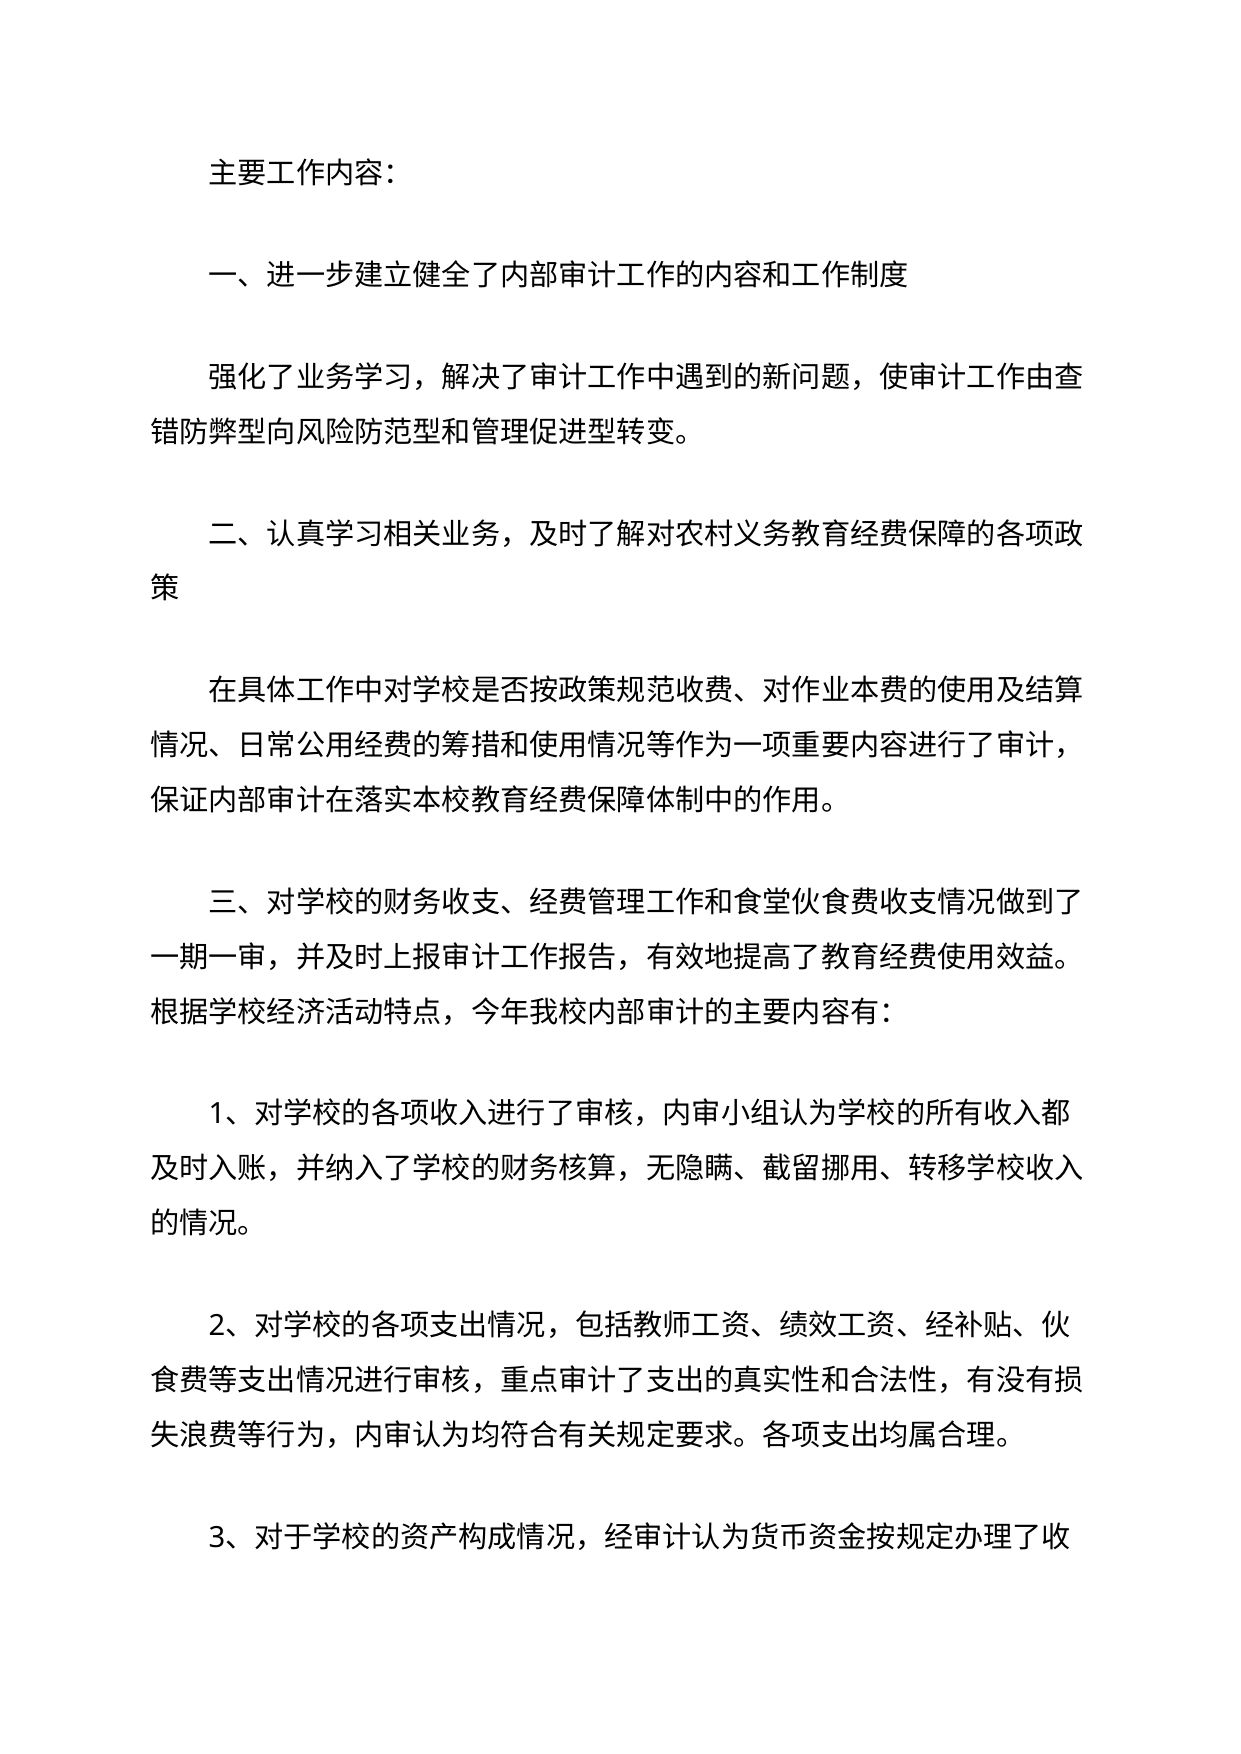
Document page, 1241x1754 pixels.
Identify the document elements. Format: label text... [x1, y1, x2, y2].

text 三、对学校的财务收支、经费管理工作和食堂伙食费收支情况做到了一期一审，并及时上报审计工作报告，有效地提高了教育经费使用效益。根据学校经济活动特点，今年我校内部审计的主要内容有： [150, 878, 1090, 1031]
text 主要工作内容： [150, 150, 1090, 192]
text 1、对学校的各项收入进行了审核，内审小组认为学校的所有收入都及时入账，并纳入了学校的财务核算，无隐瞒、截留挪用、转移学校收入的情况。 [150, 1090, 1090, 1242]
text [150, 1513, 1090, 1556]
text 2、对学校的各项支出情况，包括教师工资、绩效工资、经补贴、伙食费等支出情况进行审核，重点审计了支出的真实性和合法性，有没有损失浪费等行为，内审认为均符合有关规定要求。各项支出均属合理。 [150, 1302, 1090, 1454]
text 一、进一步建立健全了内部审计工作的内容和工作制度 [150, 252, 1090, 294]
text 在具体工作中对学校是否按政策规范收费、对作业本费的使用及结算情况、日常公用经费的筹措和使用情况等作为一项重要内容进行了审计，保证内部审计在落实本校教育经费保障体制中的作用。 [150, 667, 1090, 819]
text 二、认真学习相关业务，及时了解对农村义务教育经费保障的各项政策 [150, 510, 1090, 607]
text 强化了业务学习，解决了审计工作中遇到的新问题，使审计工作由查错防弊型向风险防范型和管理促进型转变。 [150, 353, 1090, 451]
